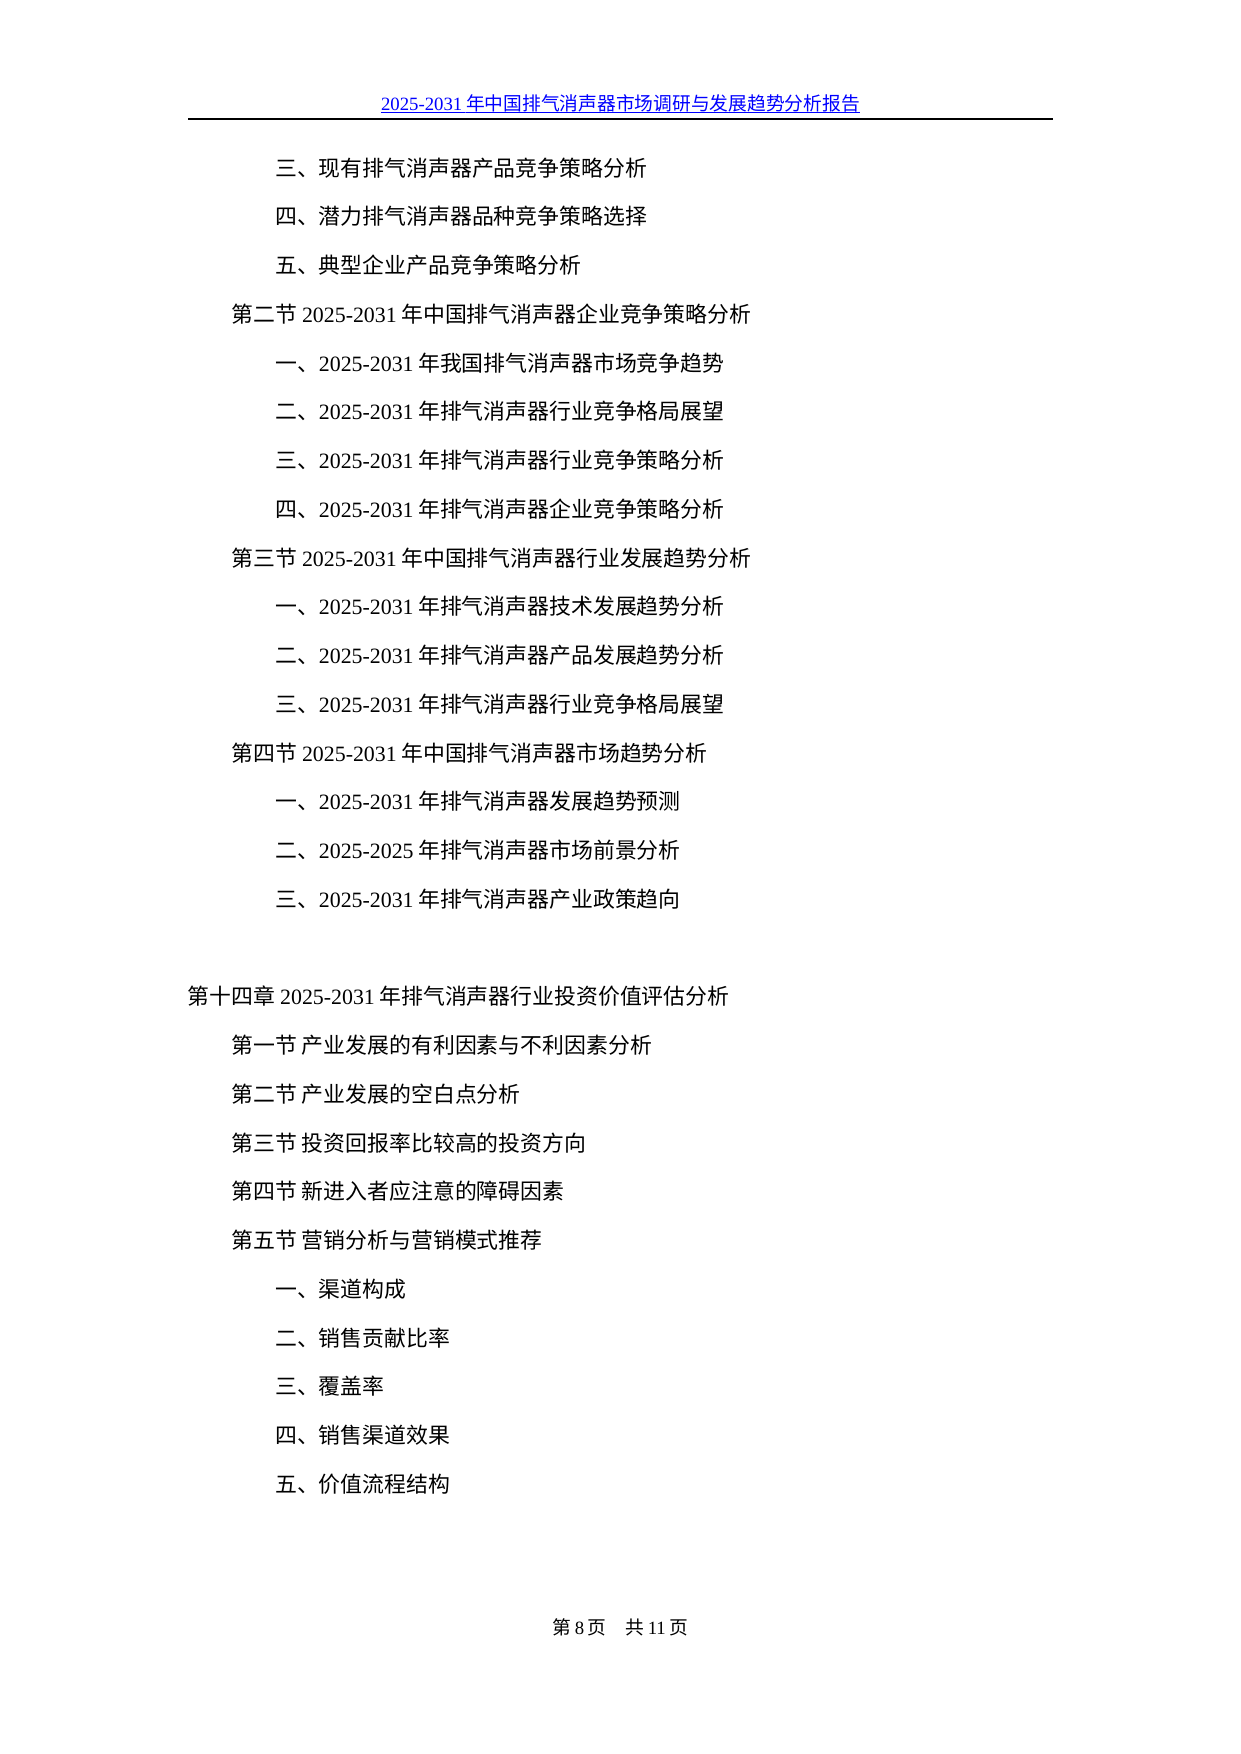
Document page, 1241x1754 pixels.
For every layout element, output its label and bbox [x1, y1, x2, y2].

text [187, 150, 1053, 1499]
